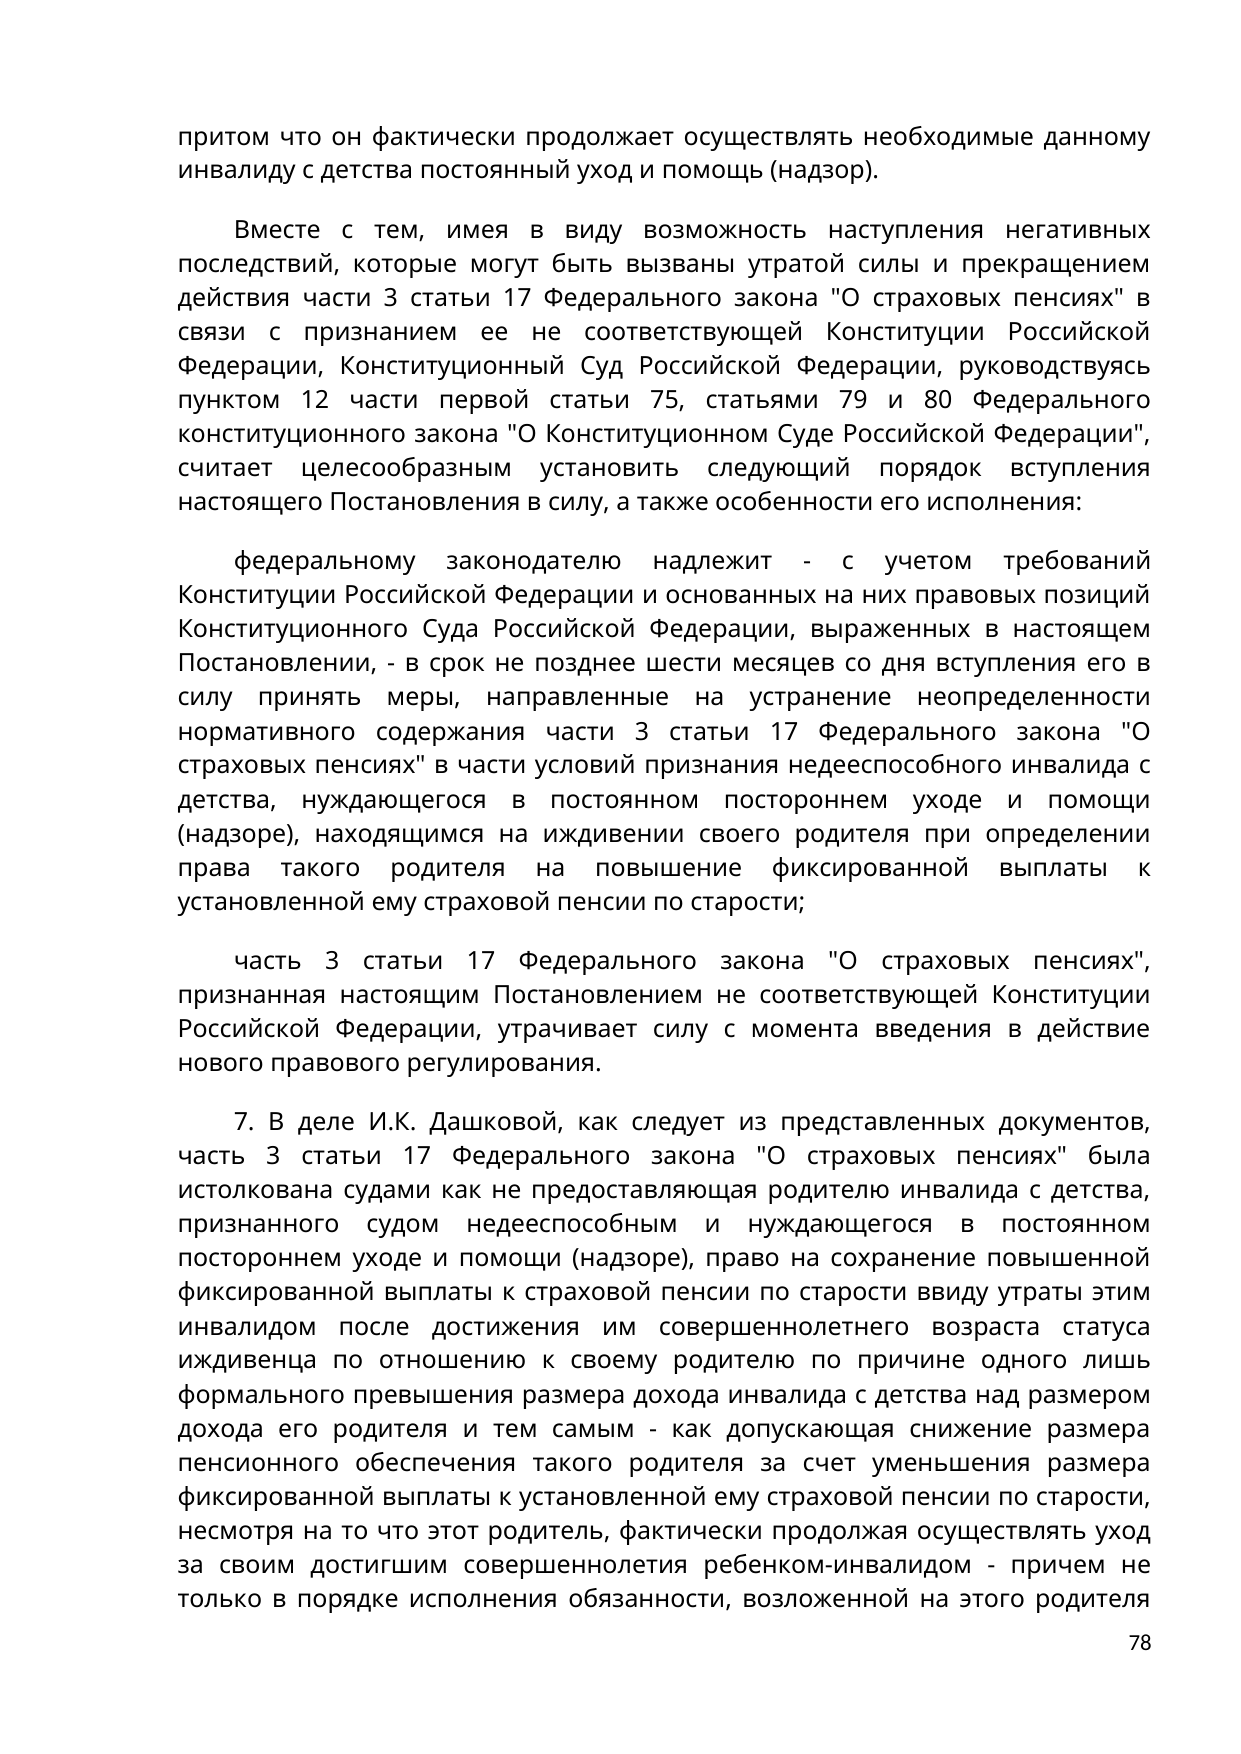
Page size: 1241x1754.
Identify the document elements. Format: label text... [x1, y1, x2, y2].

text часть 3 статьи 17 Федерального закона "О страховых пенсиях", признанная настоящим Постановлением не соответствующей Конституции Российской Федерации, утрачивает силу с момента введения в действие нового правового регулирования. [177, 942, 1152, 1079]
text Вместе с тем, имея в виду возможность наступления негативных последствий, которые могут быть вызваны утратой силы и прекращением действия части 3 статьи 17 Федерального закона "О страховых пенсиях" в связи с признанием ее не соответствующей Конституции Российской Федерации, Конституционный Суд Российской Федерации, руководствуясь пунктом 12 части первой статьи 75, статьями 79 и 80 Федерального конституционного закона "О Конституционном Суде Российской Федерации", считает целесообразным установить следующий порядок вступления настоящего Постановления в силу, а также особенности его исполнения: [177, 211, 1152, 518]
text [177, 118, 1152, 186]
text федеральному законодателю надлежит - с учетом требований Конституции Российской Федерации и основанных на них правовых позиций Конституционного Суда Российской Федерации, выраженных в настоящем Постановлении, - в срок не позднее шести месяцев со дня вступления его в силу принять меры, направленные на устранение неопределенности нормативного содержания части 3 статьи 17 Федерального закона "О страховых пенсиях" в части условий признания недееспособного инвалида с детства, нуждающегося в постоянном постороннем уходе и помощи (надзоре), находящимся на иждивении своего родителя при определении права такого родителя на повышение фиксированной выплаты к установленной ему страховой пенсии по старости; [177, 543, 1152, 917]
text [177, 1104, 1152, 1615]
